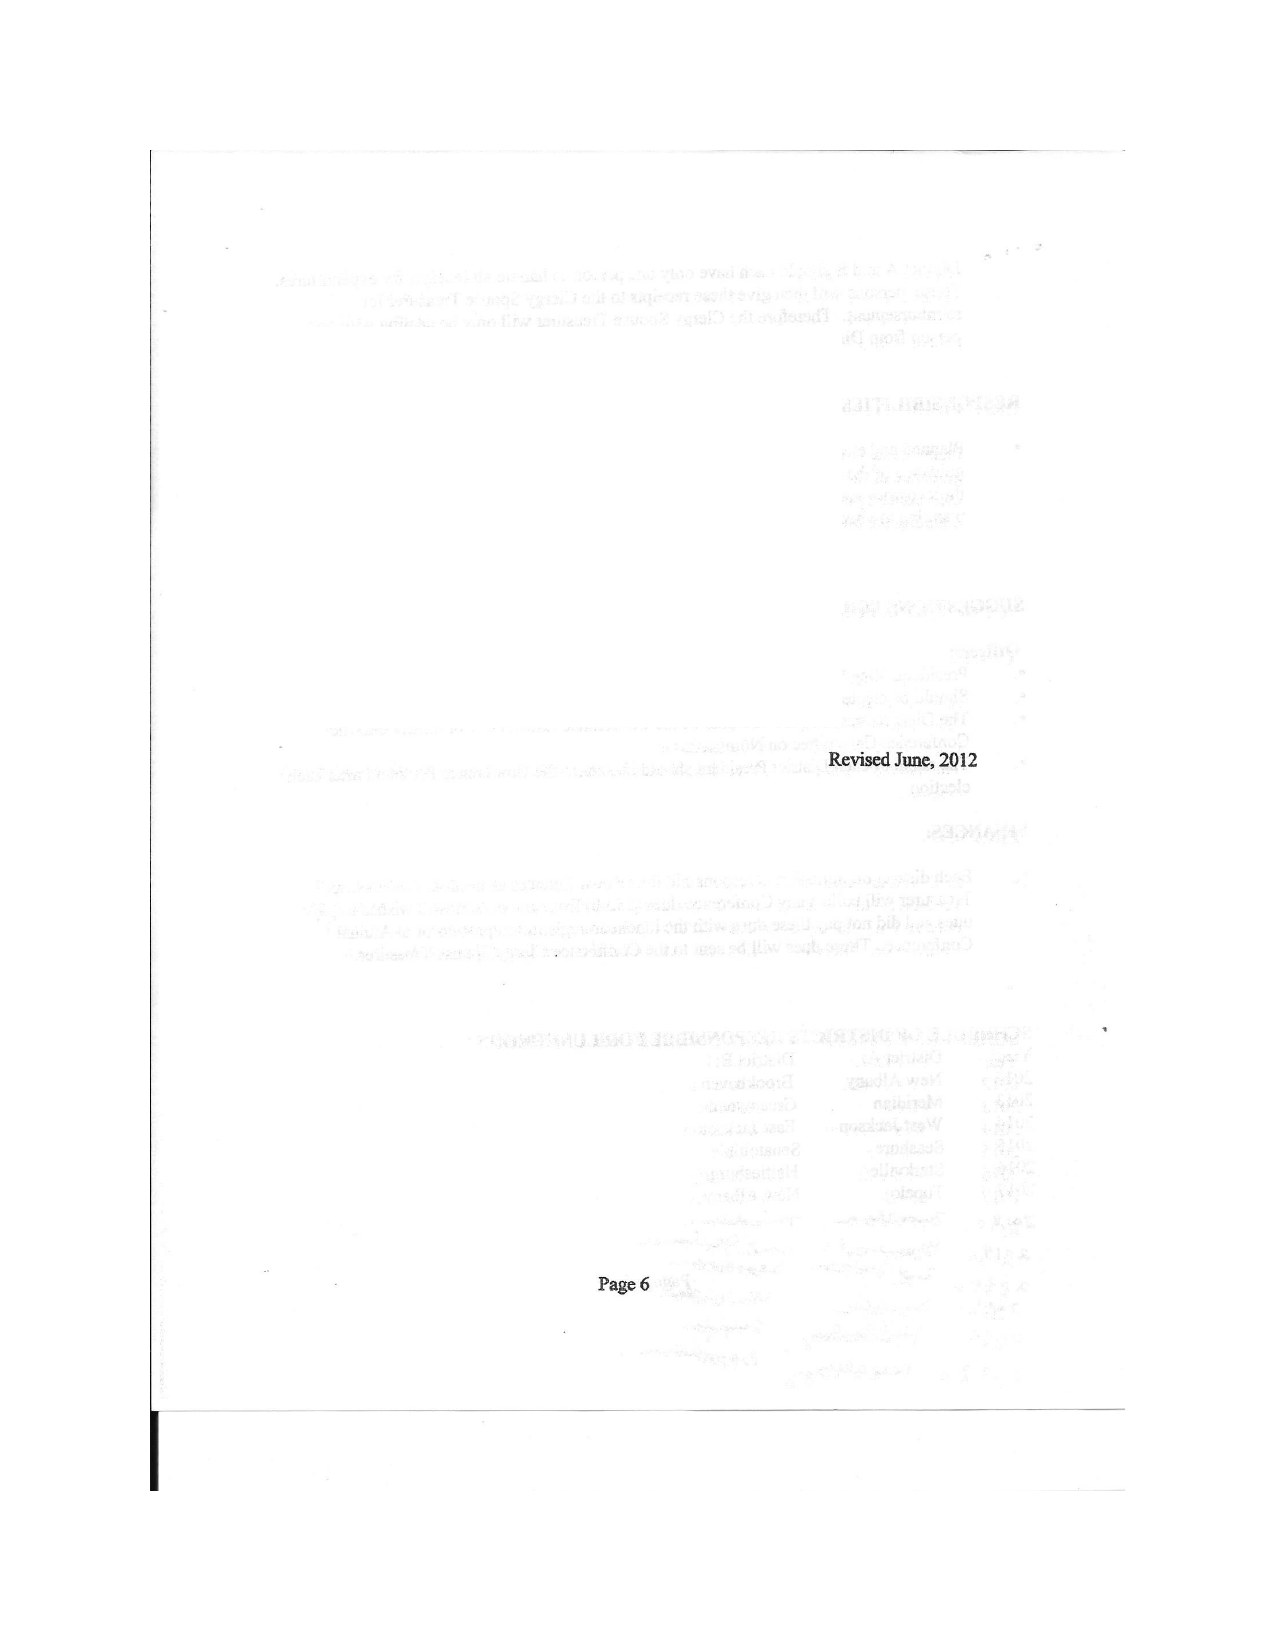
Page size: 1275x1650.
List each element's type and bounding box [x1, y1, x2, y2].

picture [150, 150, 1125, 1491]
